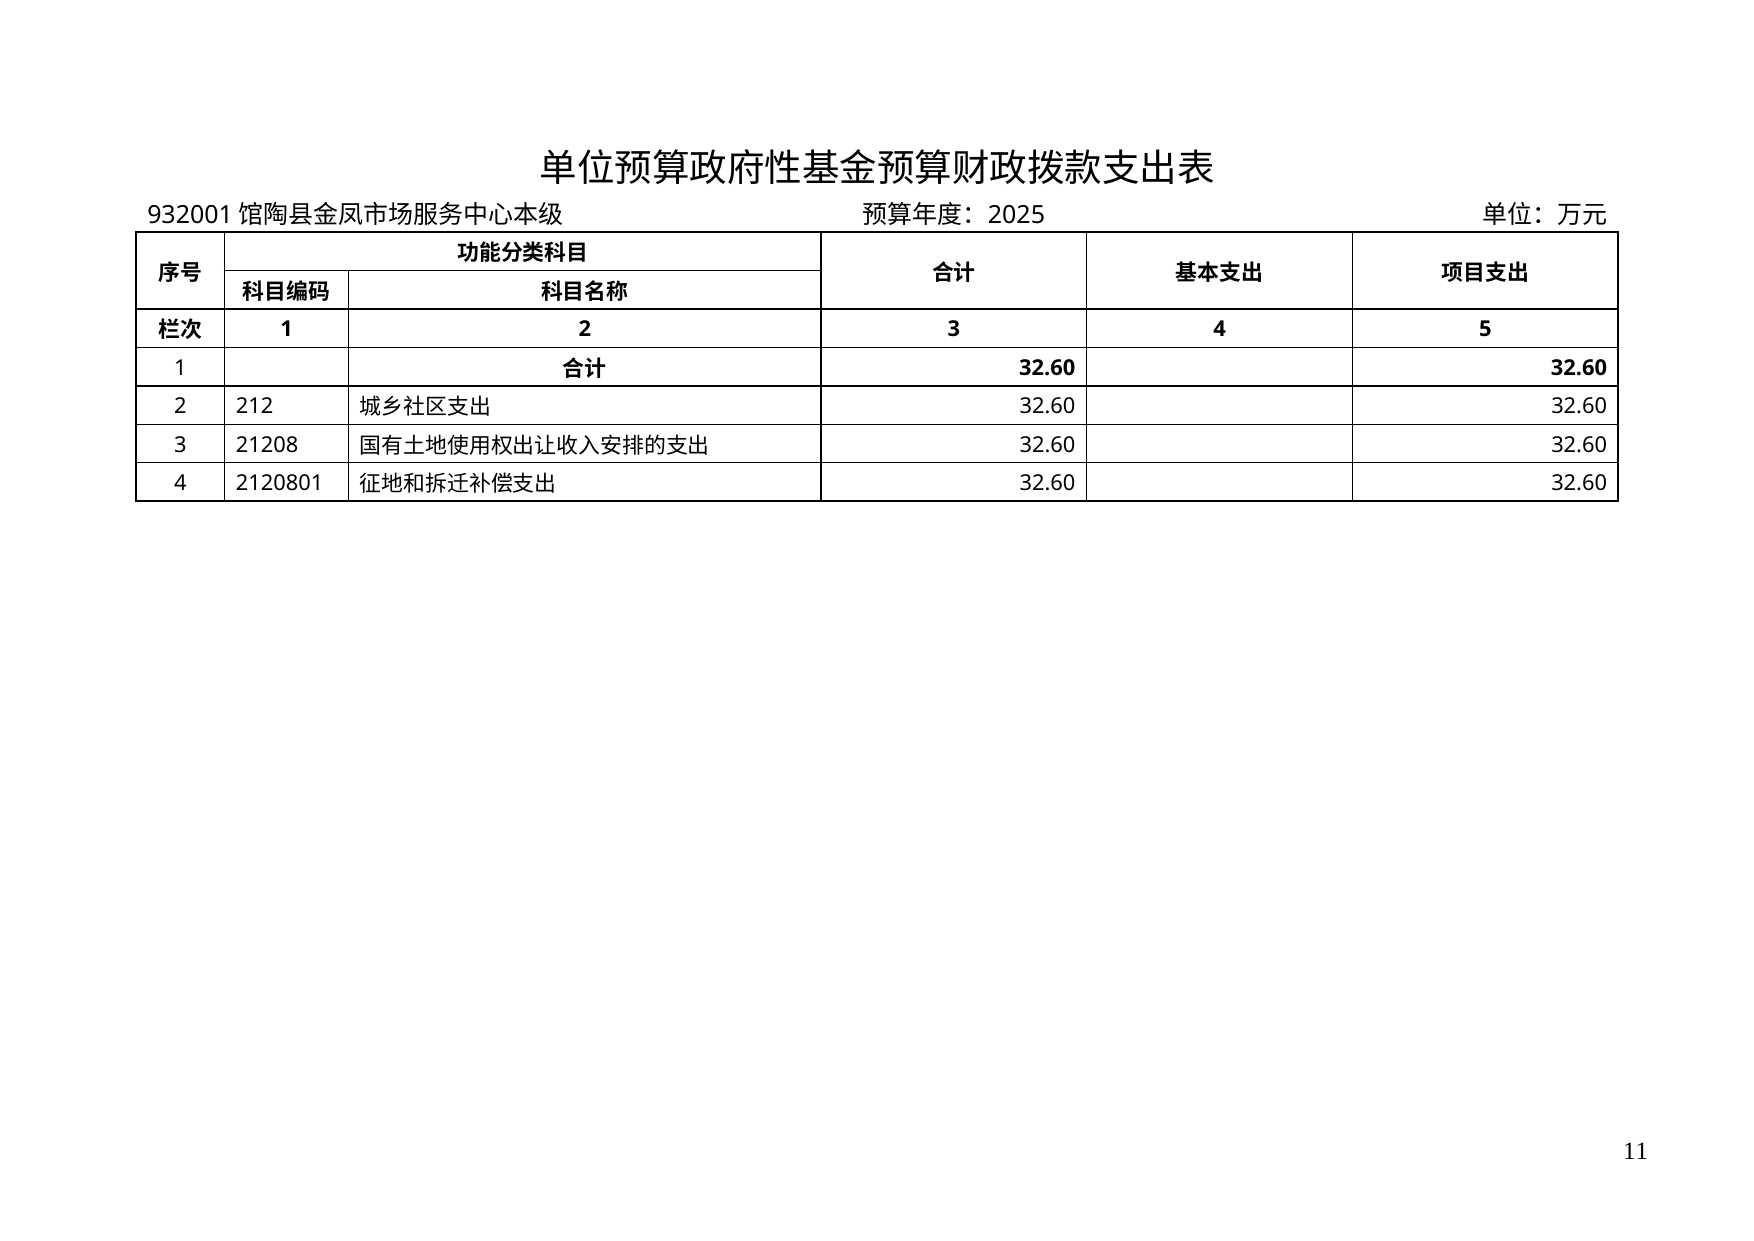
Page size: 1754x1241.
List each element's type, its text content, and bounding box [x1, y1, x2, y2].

table_cell 2 [137, 387, 224, 423]
table_cell 国有土地使用权出让收入安排的支出 [349, 425, 820, 462]
table_cell 2120801 [225, 463, 348, 500]
table_cell 科目名称 [349, 271, 820, 308]
table_cell 4 [137, 463, 224, 500]
table_cell 32.60 [822, 387, 1086, 423]
table_cell 科目编码 [225, 271, 348, 308]
table_cell 3 [137, 425, 224, 462]
table_cell 32.60 [822, 463, 1086, 500]
table_cell 序号 [137, 233, 224, 308]
table_cell 合计 [822, 233, 1086, 308]
table_cell 4 [1087, 310, 1352, 347]
table_cell 2 [349, 310, 820, 347]
table_cell 32.60 [822, 348, 1086, 385]
table_cell 合计 [349, 348, 820, 385]
table_cell 1 [137, 348, 224, 385]
text 单位预算政府性基金预算财政拨款支出表 [106, 142, 1648, 193]
table_cell [1087, 348, 1352, 385]
table_cell 32.60 [1353, 348, 1617, 385]
table_cell 项目支出 [1353, 233, 1617, 308]
table_cell 5 [1353, 310, 1617, 347]
table_cell [1087, 425, 1352, 462]
table_cell 212 [225, 387, 348, 423]
table_header 932001馆陶县金凤市场服务中心本级 [137, 195, 820, 231]
table_cell [1087, 463, 1352, 500]
table_cell 32.60 [1353, 463, 1617, 500]
table_cell [1087, 387, 1352, 423]
table_cell 3 [822, 310, 1086, 347]
table_cell [225, 348, 348, 385]
table_header 预算年度：2025 [822, 195, 1086, 231]
table_cell 32.60 [1353, 387, 1617, 423]
table_cell 1 [225, 310, 348, 347]
table_cell 基本支出 [1087, 233, 1352, 308]
table_cell 征地和拆迁补偿支出 [349, 463, 820, 500]
table_cell 城乡社区支出 [349, 387, 820, 423]
table_cell 功能分类科目 [225, 233, 820, 270]
table_cell 21208 [225, 425, 348, 462]
table_header 单位：万元 [1087, 195, 1617, 231]
table_cell 栏次 [137, 310, 224, 347]
table_cell 32.60 [1353, 425, 1617, 462]
table_cell 32.60 [822, 425, 1086, 462]
